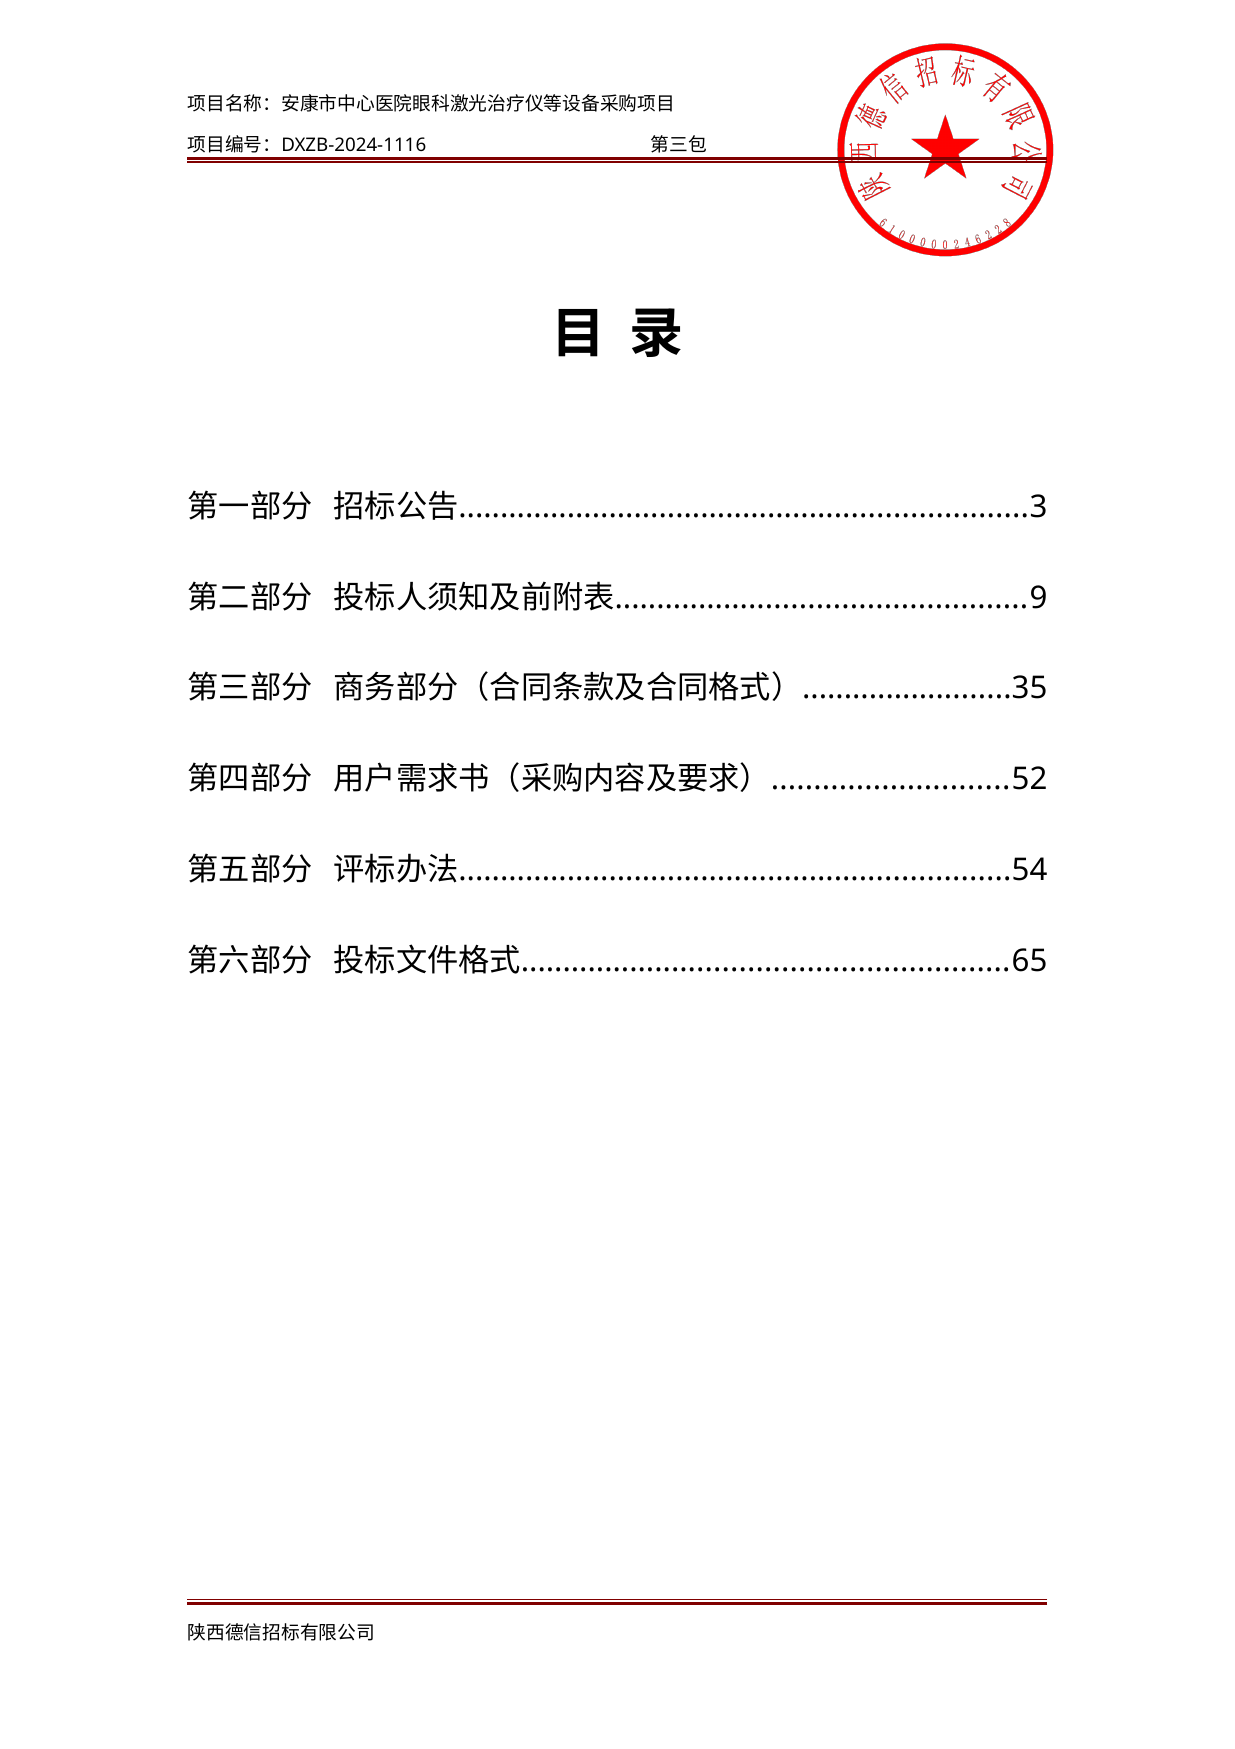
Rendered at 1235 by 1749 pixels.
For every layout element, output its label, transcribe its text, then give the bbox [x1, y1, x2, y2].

text 第一部分 招标公告 3 [187, 481, 1047, 526]
text 第五部分 评标办法 54 [187, 844, 1047, 890]
text 第四部分 用户需求书（采购内容及要求） 52 [187, 753, 1047, 799]
text 第二部分 投标人须知及前附表 9 [187, 572, 1047, 617]
text 第三部分 商务部分（合同条款及合同格式） 35 [187, 663, 1047, 708]
picture [835, 40, 1057, 260]
text 第六部分 投标文件格式 65 [187, 935, 1047, 981]
text 目 录 [187, 290, 1047, 368]
